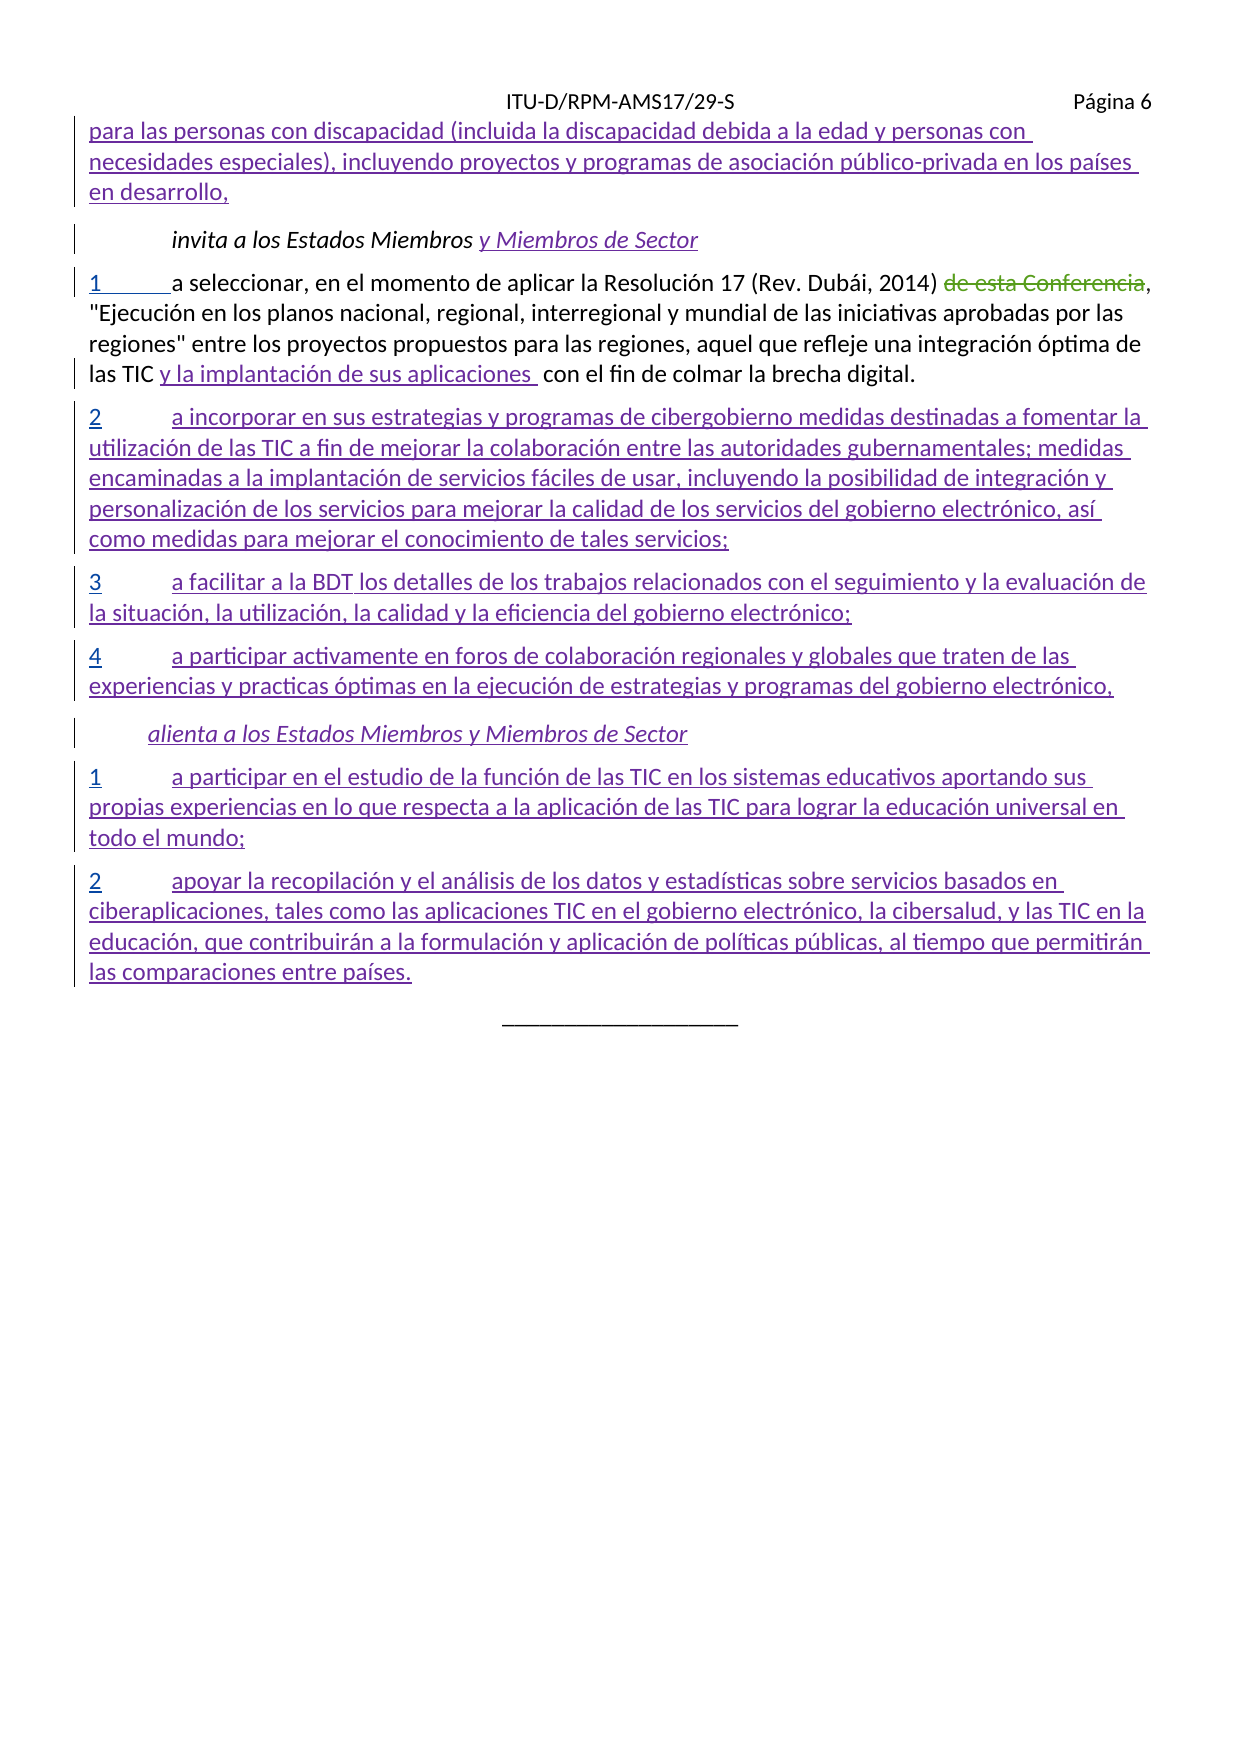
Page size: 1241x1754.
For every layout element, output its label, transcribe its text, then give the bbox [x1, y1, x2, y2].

text ___________________ [89, 999, 1152, 1030]
text invita a los Estados Miembros [171, 224, 1152, 254]
text a seleccionar, en el momento de aplicar la Resolución 17 (Rev. Dubái, 2014) , "Ejecución en los planos nacional, regional, interregional y mundial de las iniciativas aprobadas por las regiones" entre los proyectos propuestos para las regiones, aquel que refleje una integración óptima de las TIC con el fin de colmar la brecha digital. [89, 267, 1152, 389]
